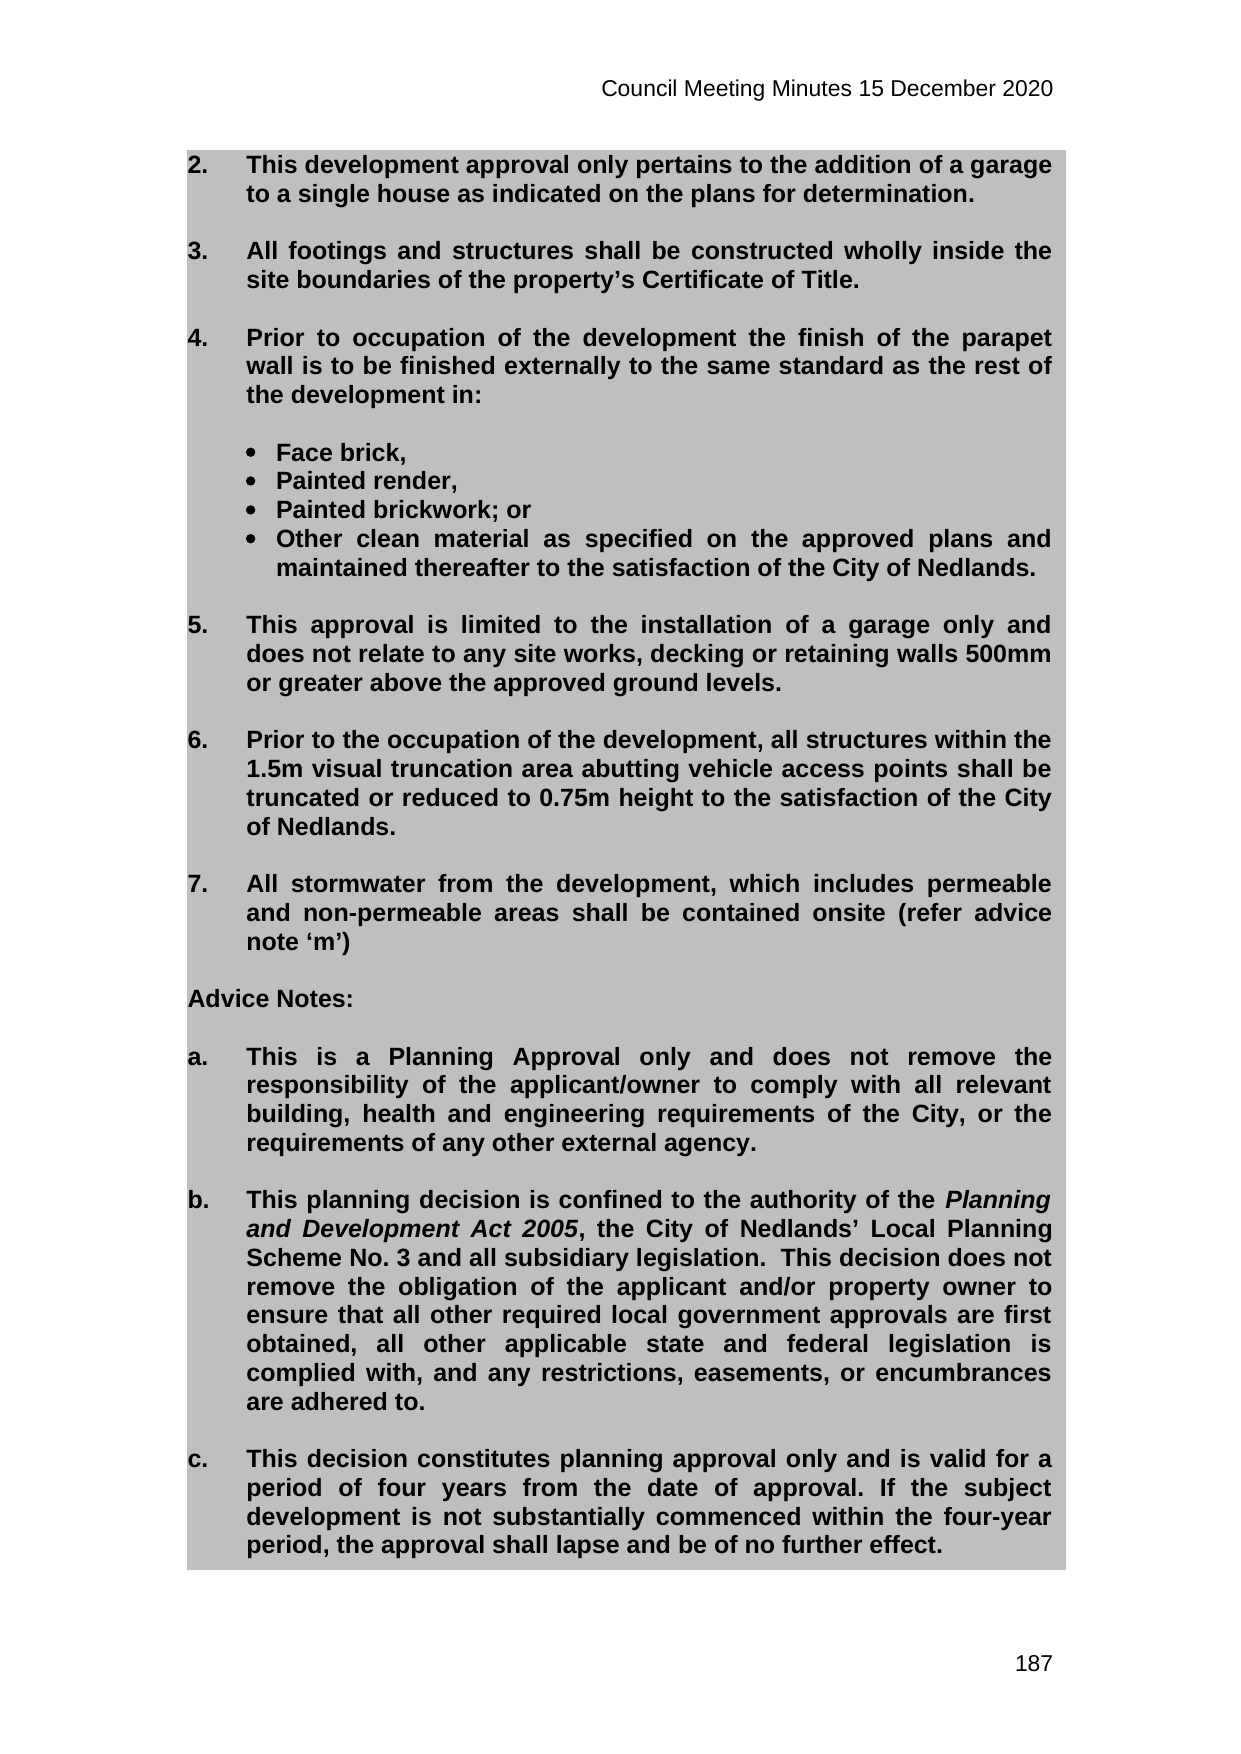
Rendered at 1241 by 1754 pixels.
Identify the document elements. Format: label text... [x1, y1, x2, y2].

list Prior to the occupation of the development, all structures within the 1.5m visual truncation area abutting vehicle access points shall be truncated or reduced to 0.75m height to the satisfaction of the City of Nedlands. [187, 725, 1053, 840]
list All footings and structures shall be constructed wholly inside the site boundaries of the property’s Certificate of Title. [187, 236, 1053, 294]
text Advice Notes: [187, 984, 1053, 1013]
list This development approval only pertains to the addition of a garage to a single house as indicated on the plans for determination. [187, 150, 1053, 207]
list Other clean material as specified on the approved plans and maintained thereafter to the satisfaction of the City of Nedlands. [246, 524, 1053, 582]
list This planning decision is confined to the authority of the Planning and Development Act 2005, the City of Nedlands’ Local Planning Scheme No. 3 and all subsidiary legislation. This decision does not remove the obligation of the applicant and/or property owner to ensure that all other required local government approvals are first obtained, all other applicable state and federal legislation is complied with, and any restrictions, easements, or encumbrances are adhered to. [187, 1185, 1053, 1415]
list Painted brickwork; or [246, 495, 1053, 524]
list All stormwater from the development, which includes permeable and non-permeable areas shall be contained onsite (refer advice note ‘m’) [187, 869, 1053, 955]
list This is a Planning Approval only and does not remove the responsibility of the applicant/owner to comply with all relevant building, health and engineering requirements of the City, or the requirements of any other external agency. [187, 1042, 1053, 1157]
list This decision constitutes planning approval only and is valid for a period of four years from the date of approval. If the subject development is not substantially commenced within the four-year period, the approval shall lapse and be of no further effect. [187, 1444, 1053, 1559]
list This approval is limited to the installation of a garage only and does not relate to any site works, decking or retaining walls 500mm or greater above the approved ground levels. [187, 610, 1053, 697]
list Painted render, [246, 466, 1053, 495]
list Prior to occupation of the development the finish of the parapet wall is to be finished externally to the same standard as the rest of the development in: [187, 322, 1053, 409]
list Face brick, [246, 437, 1053, 466]
